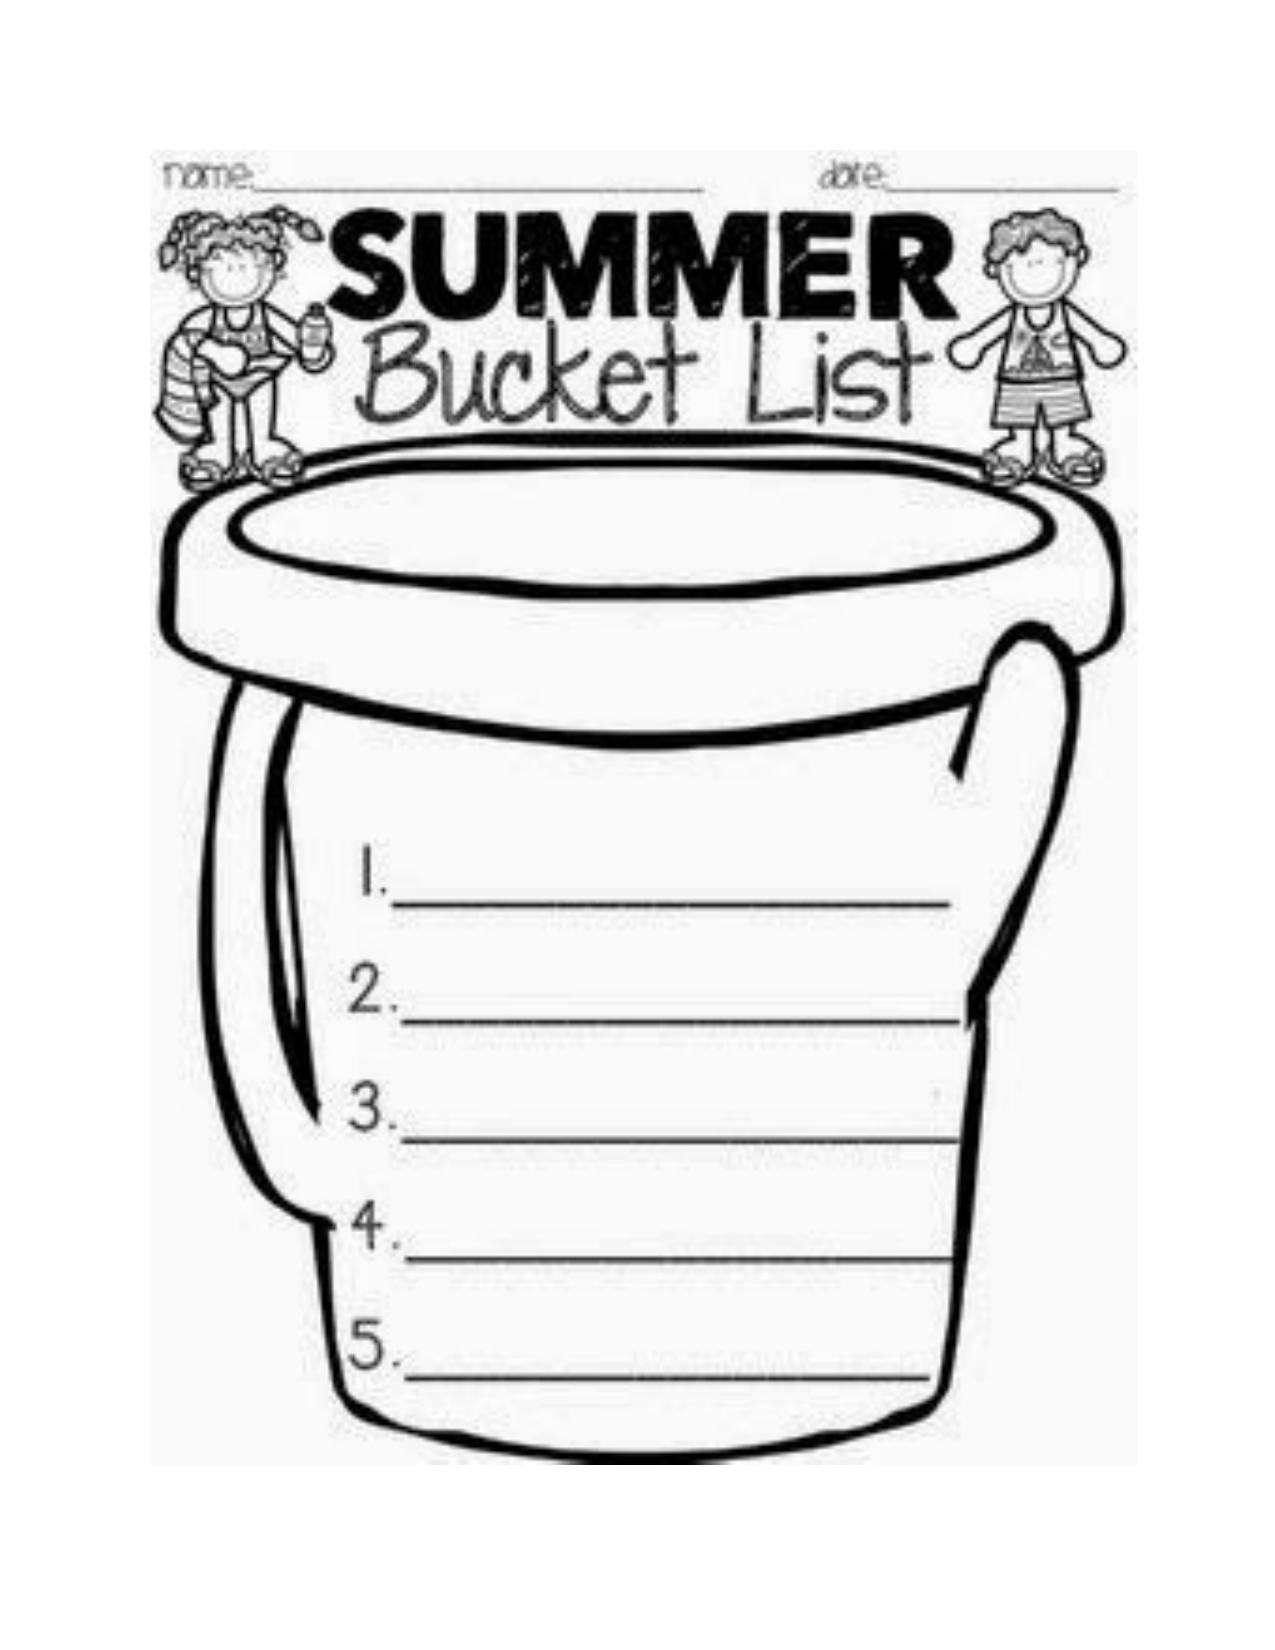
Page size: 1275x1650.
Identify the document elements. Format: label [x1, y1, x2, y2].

picture [150, 150, 1138, 1465]
